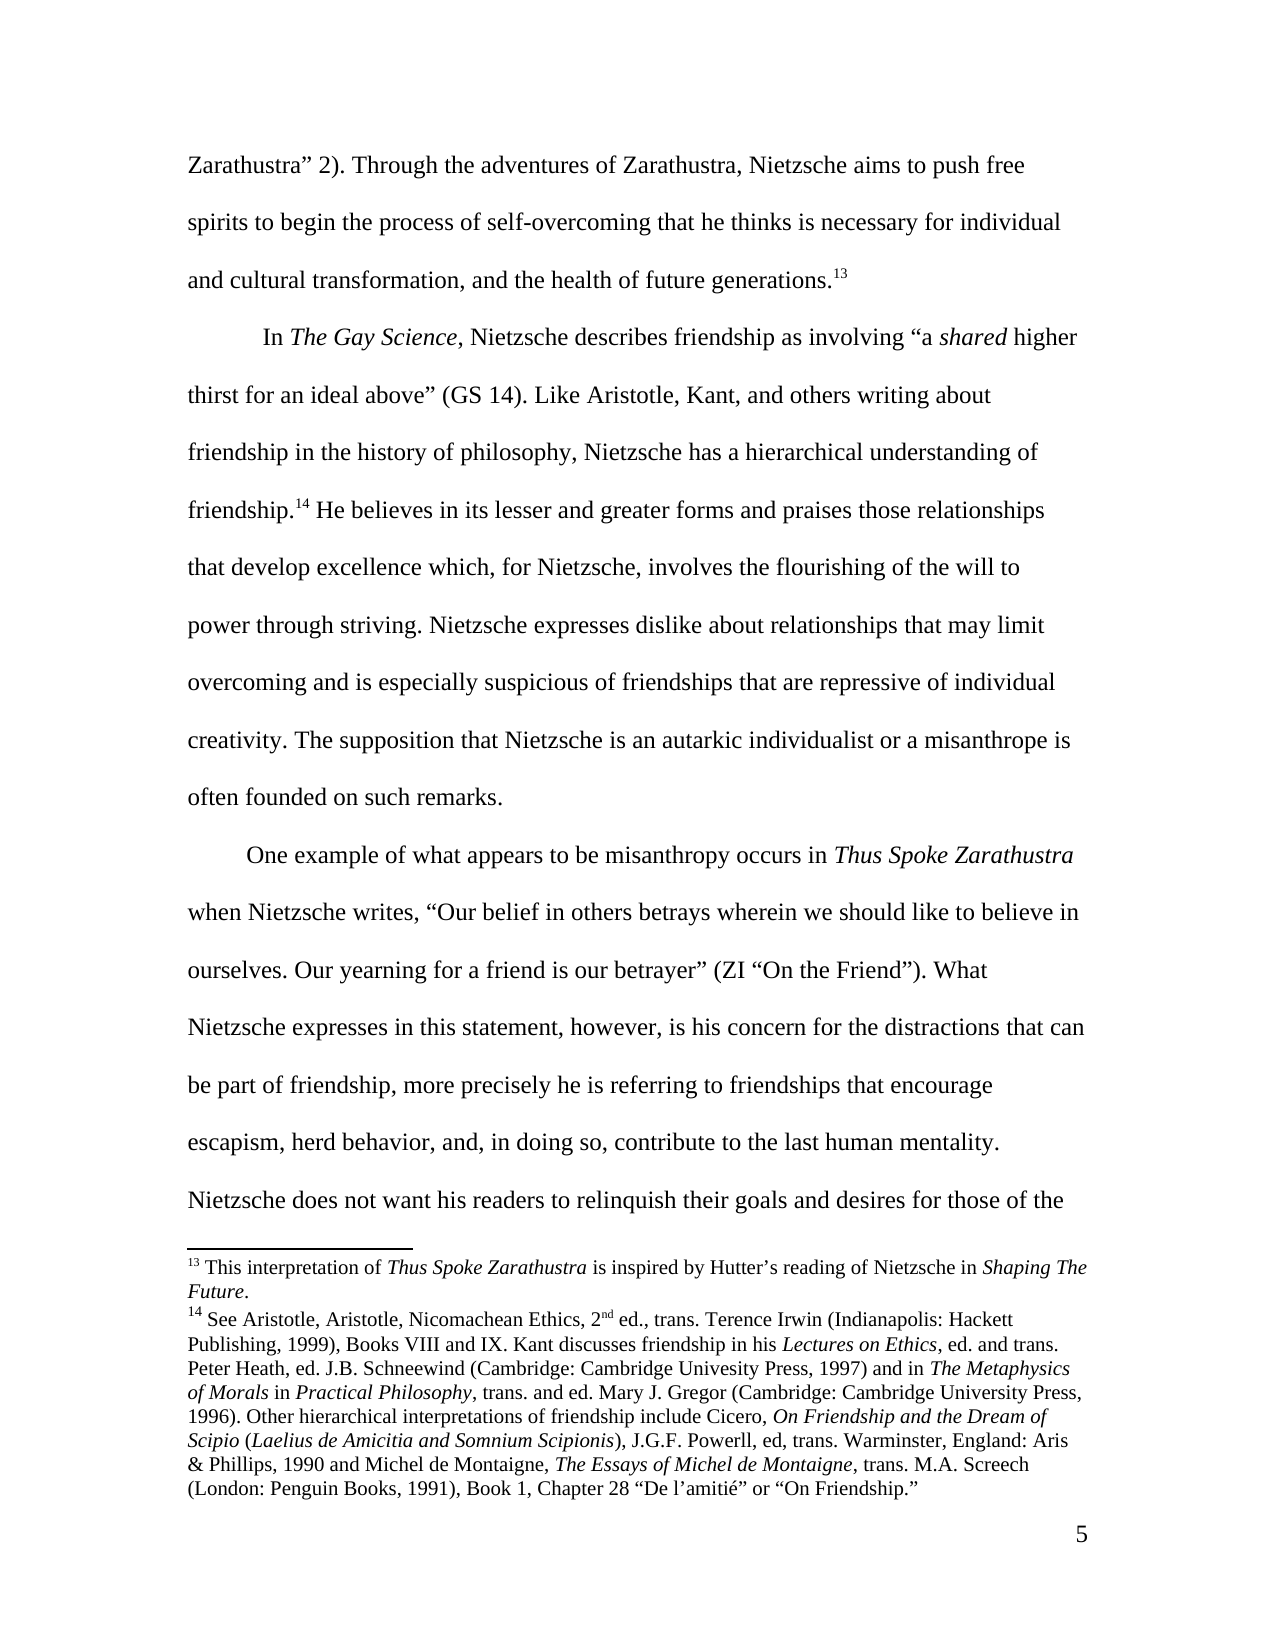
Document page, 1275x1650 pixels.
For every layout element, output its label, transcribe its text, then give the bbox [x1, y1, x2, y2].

text In The Gay Science, Nietzsche describes friendship as involving “a shared higher thirst for an ideal above” (GS 14). Like Aristotle, Kant, and others writing about friendship in the history of philosophy, Nietzsche has a hierarchical understanding of friendship. He believes in its lesser and greater forms and praises those relationships that develop excellence which, for Nietzsche, involves the flourishing of the will to power through striving. Nietzsche expresses dislike about relationships that may limit overcoming and is especially suspicious of friendships that are repressive of individual creativity. The supposition that Nietzsche is an autarkic individualist or a misanthrope is often founded on such remarks. [187, 322, 1088, 811]
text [187, 840, 1088, 1214]
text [187, 150, 1088, 294]
